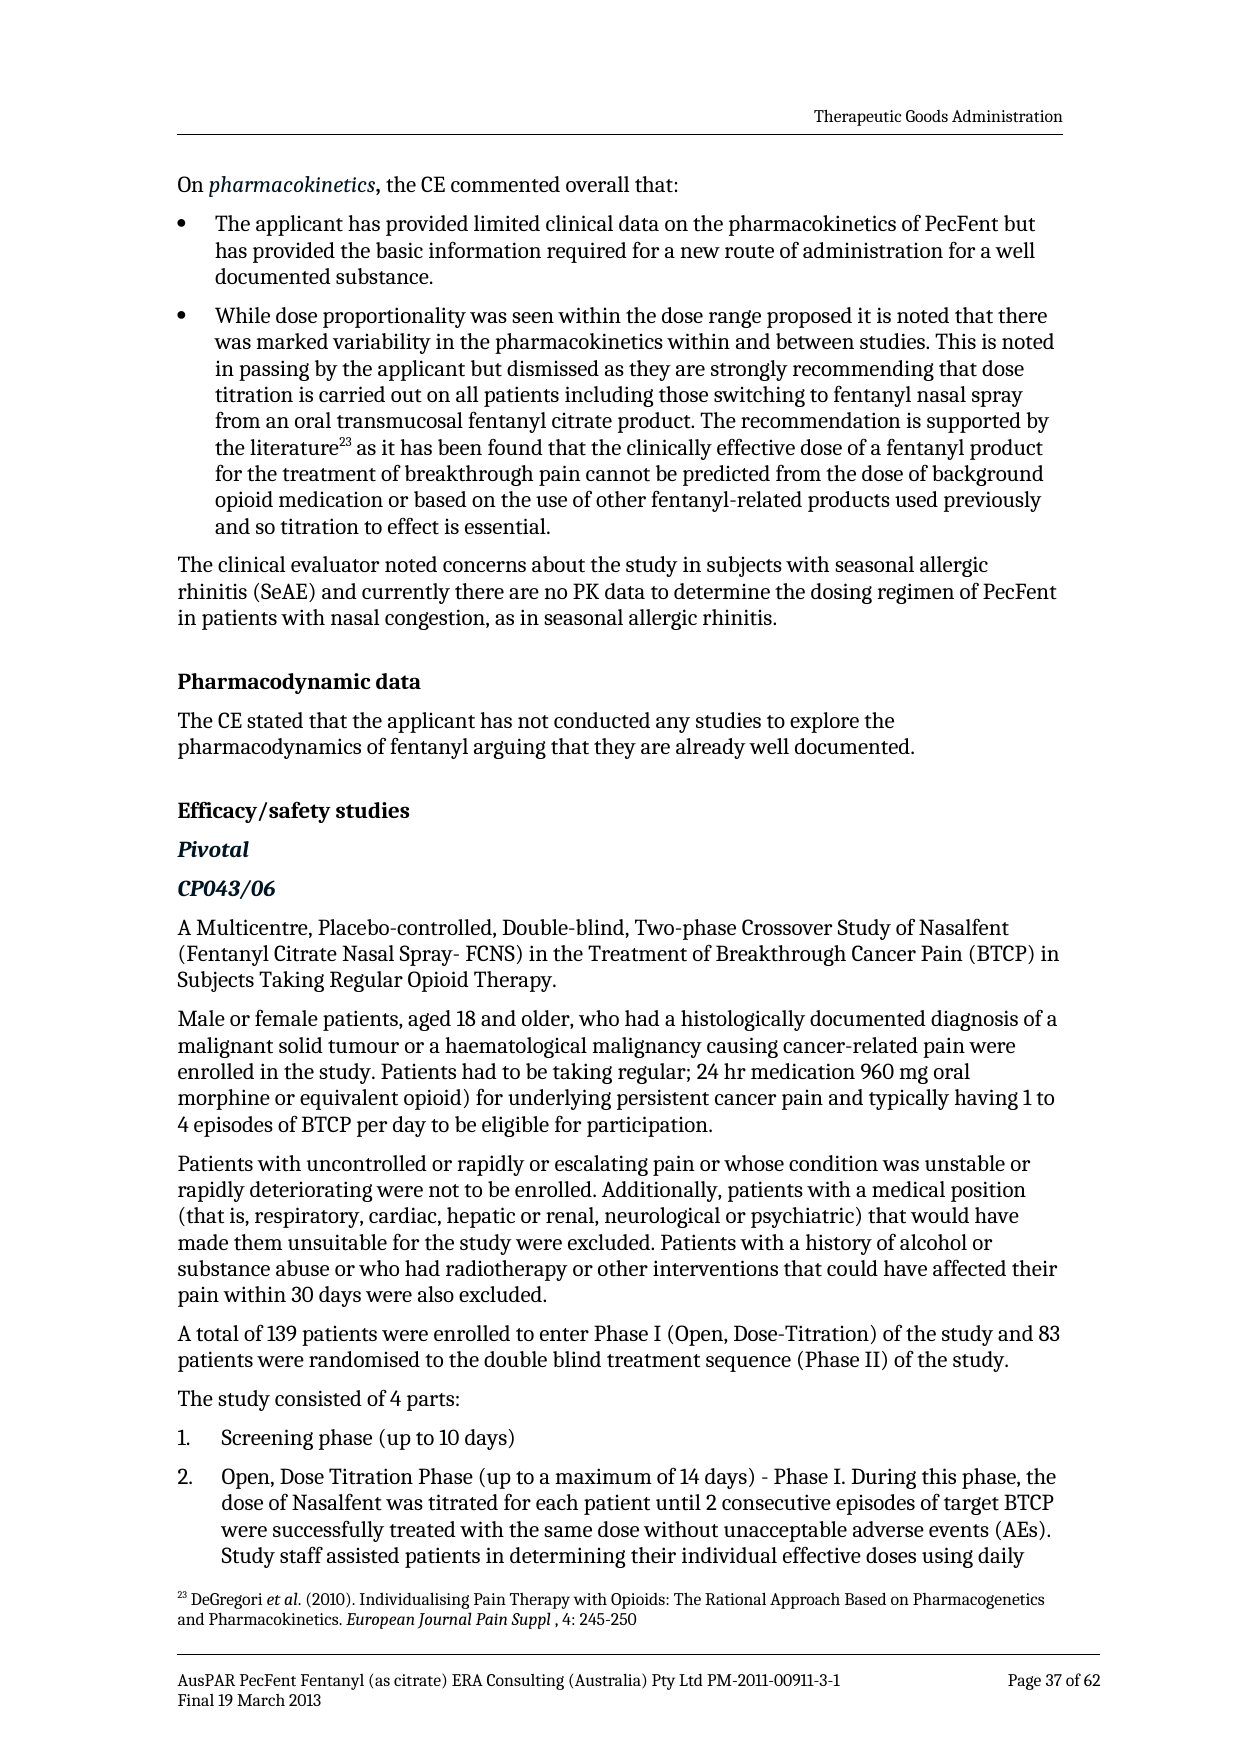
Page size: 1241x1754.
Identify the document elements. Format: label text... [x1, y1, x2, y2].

text A total of 139 patients were enrolled to enter Phase I (Open, Dose-Titration) of the study and 83 patients were randomised to the double blind treatment sequence (Phase II) of the study. [177, 1321, 1063, 1374]
text On pharmacokinetics, the CE commented overall that: [177, 172, 1063, 198]
text Patients with uncontrolled or rapidly or escalating pain or whose condition was unstable or rapidly deteriorating were not to be enrolled. Additionally, patients with a medical position (that is, respiratory, cardiac, hepatic or renal, neurological or psychiatric) that would have made them unsuitable for the study were excluded. Patients with a history of alcohol or substance abuse or who had radiotherapy or other interventions that could have affected their pain within 30 days were also excluded. [177, 1150, 1063, 1308]
list While dose proportionality was seen within the dose range proposed it is noted that there was marked variability in the pharmacokinetics within and between studies. This is noted in passing by the applicant but dismissed as they are strongly recommending that dose titration is carried out on all patients including those switching to fentanyl nasal spray from an oral transmucosal fentanyl citrate product. The recommendation is supported by the literature as it has been found that the clinically effective dose of a fentanyl product for the treatment of breakthrough pain cannot be predicted from the dose of background opioid medication or based on the use of other fentanyl-related products used previously and so titration to effect is essential. [177, 303, 1063, 540]
list The applicant has provided limited clinical data on the pharmacokinetics of PecFent but has provided the basic information required for a new route of administration for a well documented substance. [177, 211, 1063, 290]
text The CE stated that the applicant has not conducted any studies to explore the pharmacodynamics of fentanyl arguing that they are already well documented. [177, 708, 1063, 760]
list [177, 1464, 1063, 1569]
text The clinical evaluator noted concerns about the study in subjects with seasonal allergic rhinitis (SeAE) and currently there are no PK data to determine the dosing regimen of PecFent in patients with nasal congestion, as in seasonal allergic rhinitis. [177, 552, 1063, 631]
subtitle Pharmacodynamic data [177, 669, 1063, 695]
subtitle CP043/06 [177, 876, 1063, 902]
list Screening phase (up to 10 days) [177, 1425, 1063, 1451]
text A Multicentre, Placebo-controlled, Double-blind, Two-phase Crossover Study of Nasalfent (Fentanyl Citrate Nasal Spray- FCNS) in the Treatment of Breakthrough Cancer Pain (BTCP) in Subjects Taking Regular Opioid Therapy. [177, 914, 1063, 993]
subtitle Pivotal [177, 837, 1063, 863]
subtitle Efficacy/safety studies [177, 798, 1063, 824]
text Male or female patients, aged 18 and older, who had a histologically documented diagnosis of a malignant solid tumour or a haematological malignancy causing cancer-related pain were enrolled in the study. Patients had to be taking regular; 24 hr medication 960 mg oral morphine or equivalent opioid) for underlying persistent cancer pain and typically having 1 to 4 episodes of BTCP per day to be eligible for participation. [177, 1006, 1063, 1138]
text The study consisted of 4 parts: [177, 1386, 1063, 1412]
